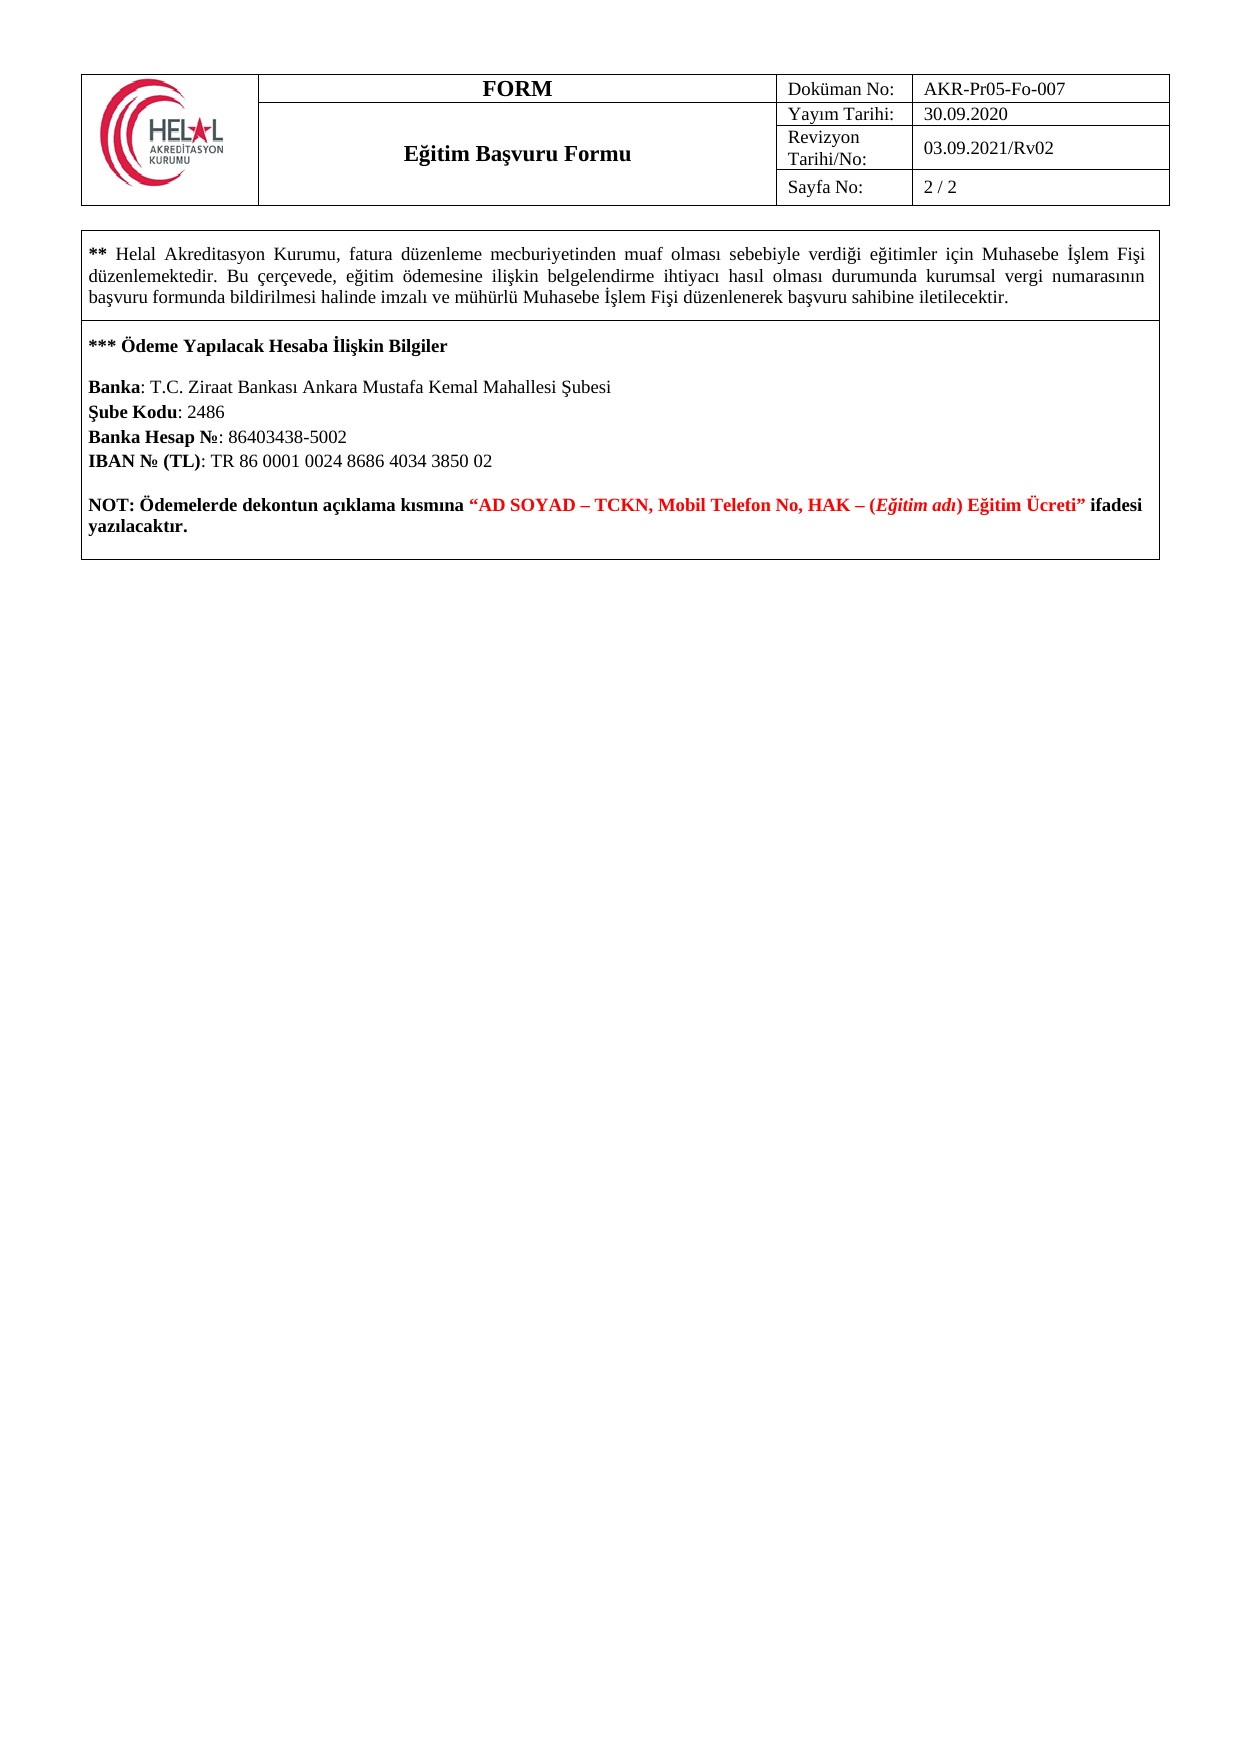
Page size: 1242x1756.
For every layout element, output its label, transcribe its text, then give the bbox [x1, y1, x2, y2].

table_cell *** Ödeme Yapılacak Hesaba İlişkin Bilgiler Banka: T.C. Ziraat Bankası Ankara Mustafa Kemal Mahallesi Şubesi Şube Kodu: 2486 Banka Hesap №: 86403438-5002 IBAN № (TL): TR 86 0001 0024 8686 4034 3850 02 NOT: Ödemelerde dekontun açıklama kısmına “AD SOYAD – TCKN, Mobil Telefon No, HAK – (Eğitim adı) Eğitim Ücreti” ifadesi yazılacaktır. [82, 321, 1159, 558]
picture [94, 75, 224, 192]
table_cell ** Helal Akreditasyon Kurumu, fatura düzenleme mecburiyetinden muaf olması sebebiyle verdiği eğitimler için Muhasebe İşlem Fişi düzenlemektedir. Bu çerçevede, eğitim ödemesine ilişkin belgelendirme ihtiyacı hasıl olması durumunda kurumsal vergi numarasının başvuru formunda bildirilmesi halinde imzalı ve mühürlü Muhasebe İşlem Fişi düzenlenerek başvuru sahibine iletilecektir. [82, 231, 1159, 320]
